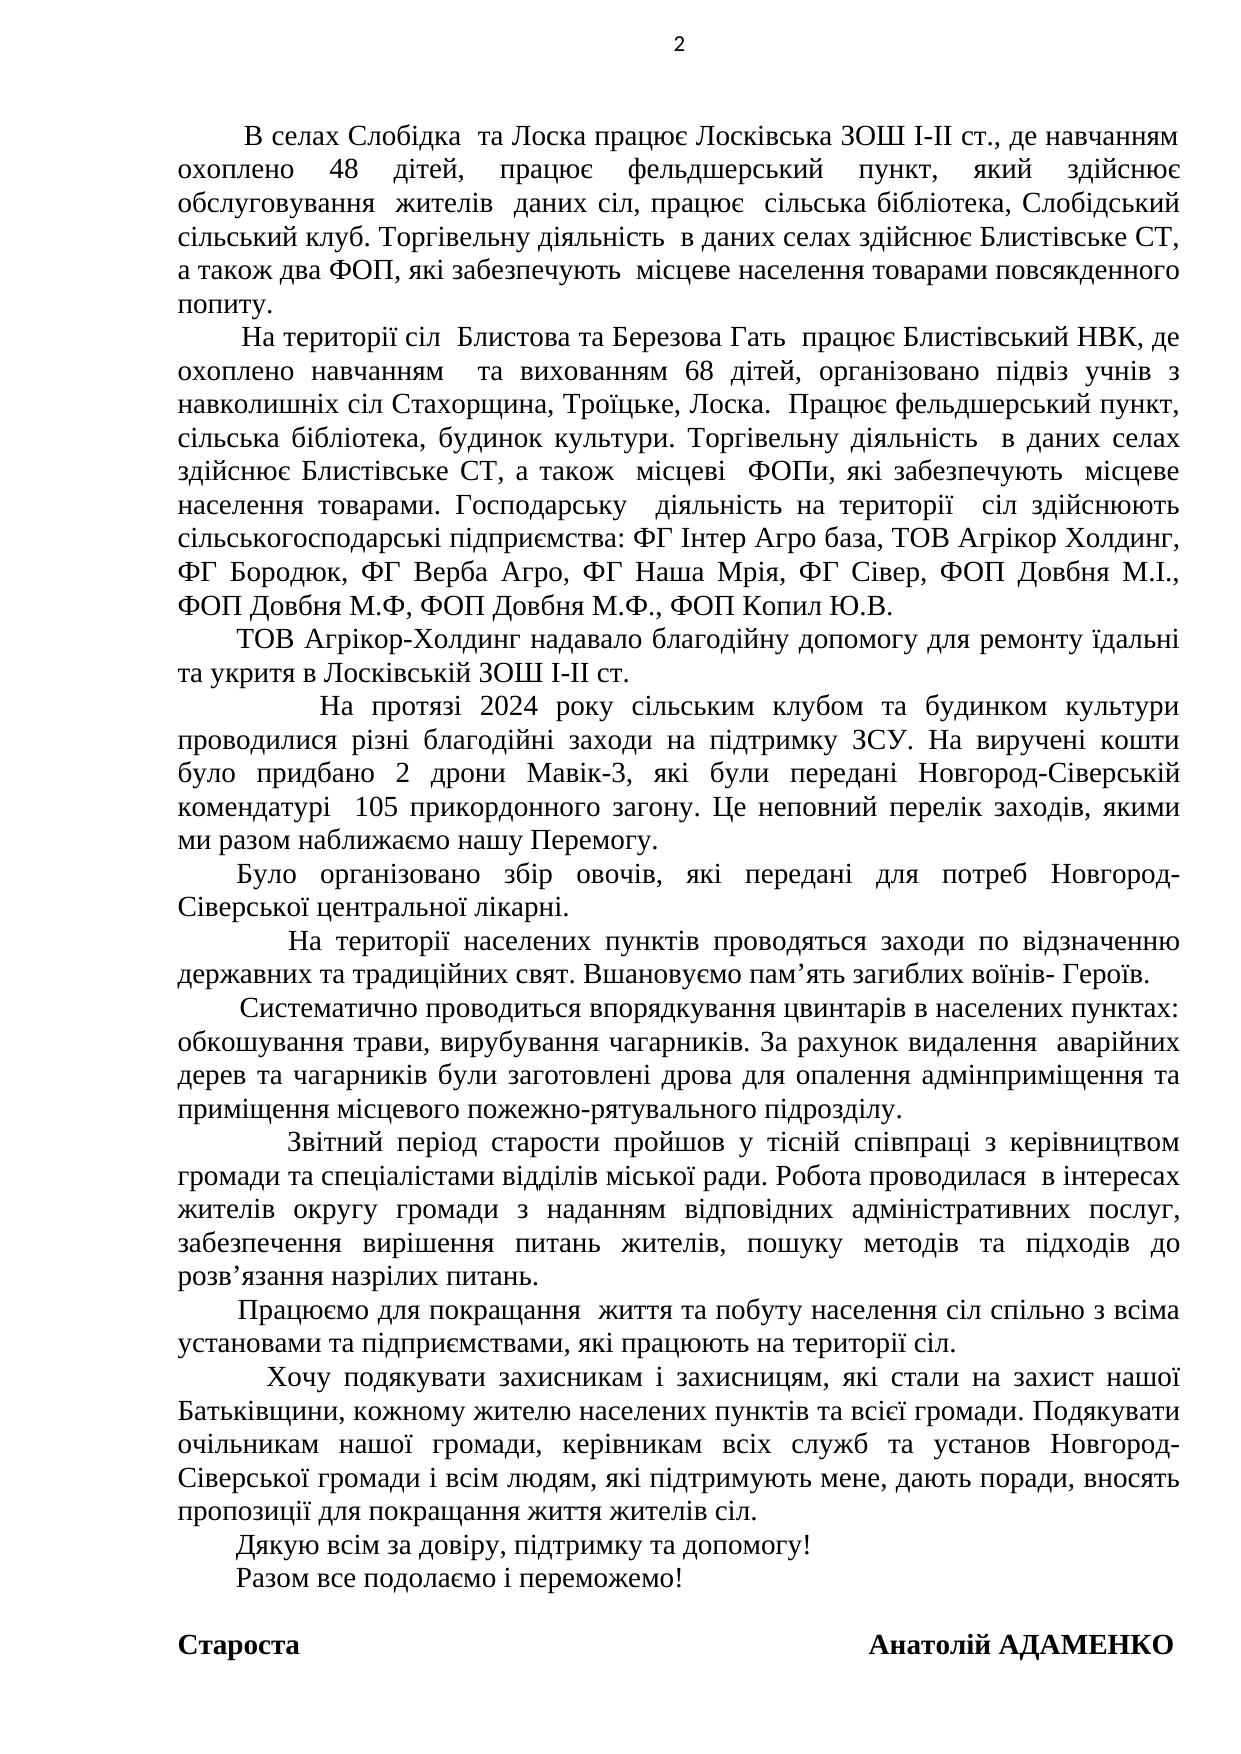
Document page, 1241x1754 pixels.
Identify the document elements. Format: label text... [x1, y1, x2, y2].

text На території сіл Блистова та Березова Гать працює Блистівський НВК, де охоплено навчанням та вихованням 68 дітей, організовано підвіз учнів з навколишніх сіл Стахорщина, Троїцьке, Лоска. Працює фельдшерський пункт, сільська бібліотека, будинок культури. Торгівельну діяльність в даних селах здійснює Блистівське СТ, а також місцеві ФОПи, які забезпечують місцеве населення товарами. Господарську діяльність на території сіл здійснюють сільськогосподарські підприємства: ФГ Інтер Агро база, ТОВ Агрікор Холдинг, ФГ Бородюк, ФГ Верба Агро, ФГ Наша Мрія, ФГ Сівер, ФОП Довбня М.І., ФОП Довбня М.Ф, ФОП Довбня М.Ф., ФОП Копил Ю.В. [177, 319, 1181, 621]
text В селах Слобідка та Лоска працює Лосківська ЗОШ І-ІІ ст., де навчанням охоплено 48 дітей, працює фельдшерський пункт, який здійснює обслуговування жителів даних сіл, працює сільська бібліотека, Слобідський сільський клуб. Торгівельну діяльність в даних селах здійснює Блистівське СТ, а також два ФОП, які забезпечують місцеве населення товарами повсякденного попиту. [177, 118, 1181, 319]
text Систематично проводиться впорядкування цвинтарів в населених пунктах: обкошування трави, вирубування чагарників. За рахунок видалення аварійних дерев та чагарників були заготовлені дрова для опалення адмінприміщення та приміщення місцевого пожежно-рятувального підрозділу. [177, 990, 1181, 1124]
text Разом все подолаємо і переможемо! [177, 1560, 1181, 1594]
text Працюємо для покращання життя та побуту населення сіл спільно з всіма установами та підприємствами, які працюють на території сіл. [177, 1292, 1181, 1359]
text Звітний період старости пройшов у тісній співпраці з керівництвом громади та спеціалістами відділів міської ради. Робота проводилася в інтересах жителів округу громади з наданням відповідних адміністративних послуг, забезпечення вирішення питань жителів, пошуку методів та підходів до розв’язання назрілих питань. [177, 1124, 1181, 1292]
text На території населених пунктів проводяться заходи по відзначенню державних та традиційних свят. Вшановуємо пам’ять загиблих воїнів- Героїв. [177, 923, 1181, 990]
text Хочу подякувати захисникам і захисницям, які стали на захист нашої Батьківщини, кожному жителю населених пунктів та всієї громади. Подякувати очільникам нашої громади, керівникам всіх служб та установ Новгород-Сіверської громади і всім людям, які підтримують мене, дають поради, вносять пропозиції для покращання життя жителів сіл. [177, 1359, 1181, 1527]
text ТОВ Агрікор-Холдинг надавало благодійну допомогу для ремонту їдальні та укритя в Лосківській ЗОШ І-ІІ ст. [177, 621, 1181, 688]
text Було організовано збір овочів, які передані для потреб Новгород-Сіверської центральної лікарні. [177, 856, 1181, 923]
text Дякую всім за довіру, підтримку та допомогу! [177, 1527, 1181, 1560]
text На протязі 2024 року сільським клубом та будинком культури проводилися різні благодійні заходи на підтримку ЗСУ. На виручені кошти було придбано 2 дрони Мавік-3, які були передані Новгород-Сіверській комендатурі 105 прикордонного загону. Це неповний перелік заходів, якими ми разом наближаємо нашу Перемогу. [177, 688, 1181, 856]
text Староста Анатолій АДАМЕНКО [177, 1627, 1181, 1661]
